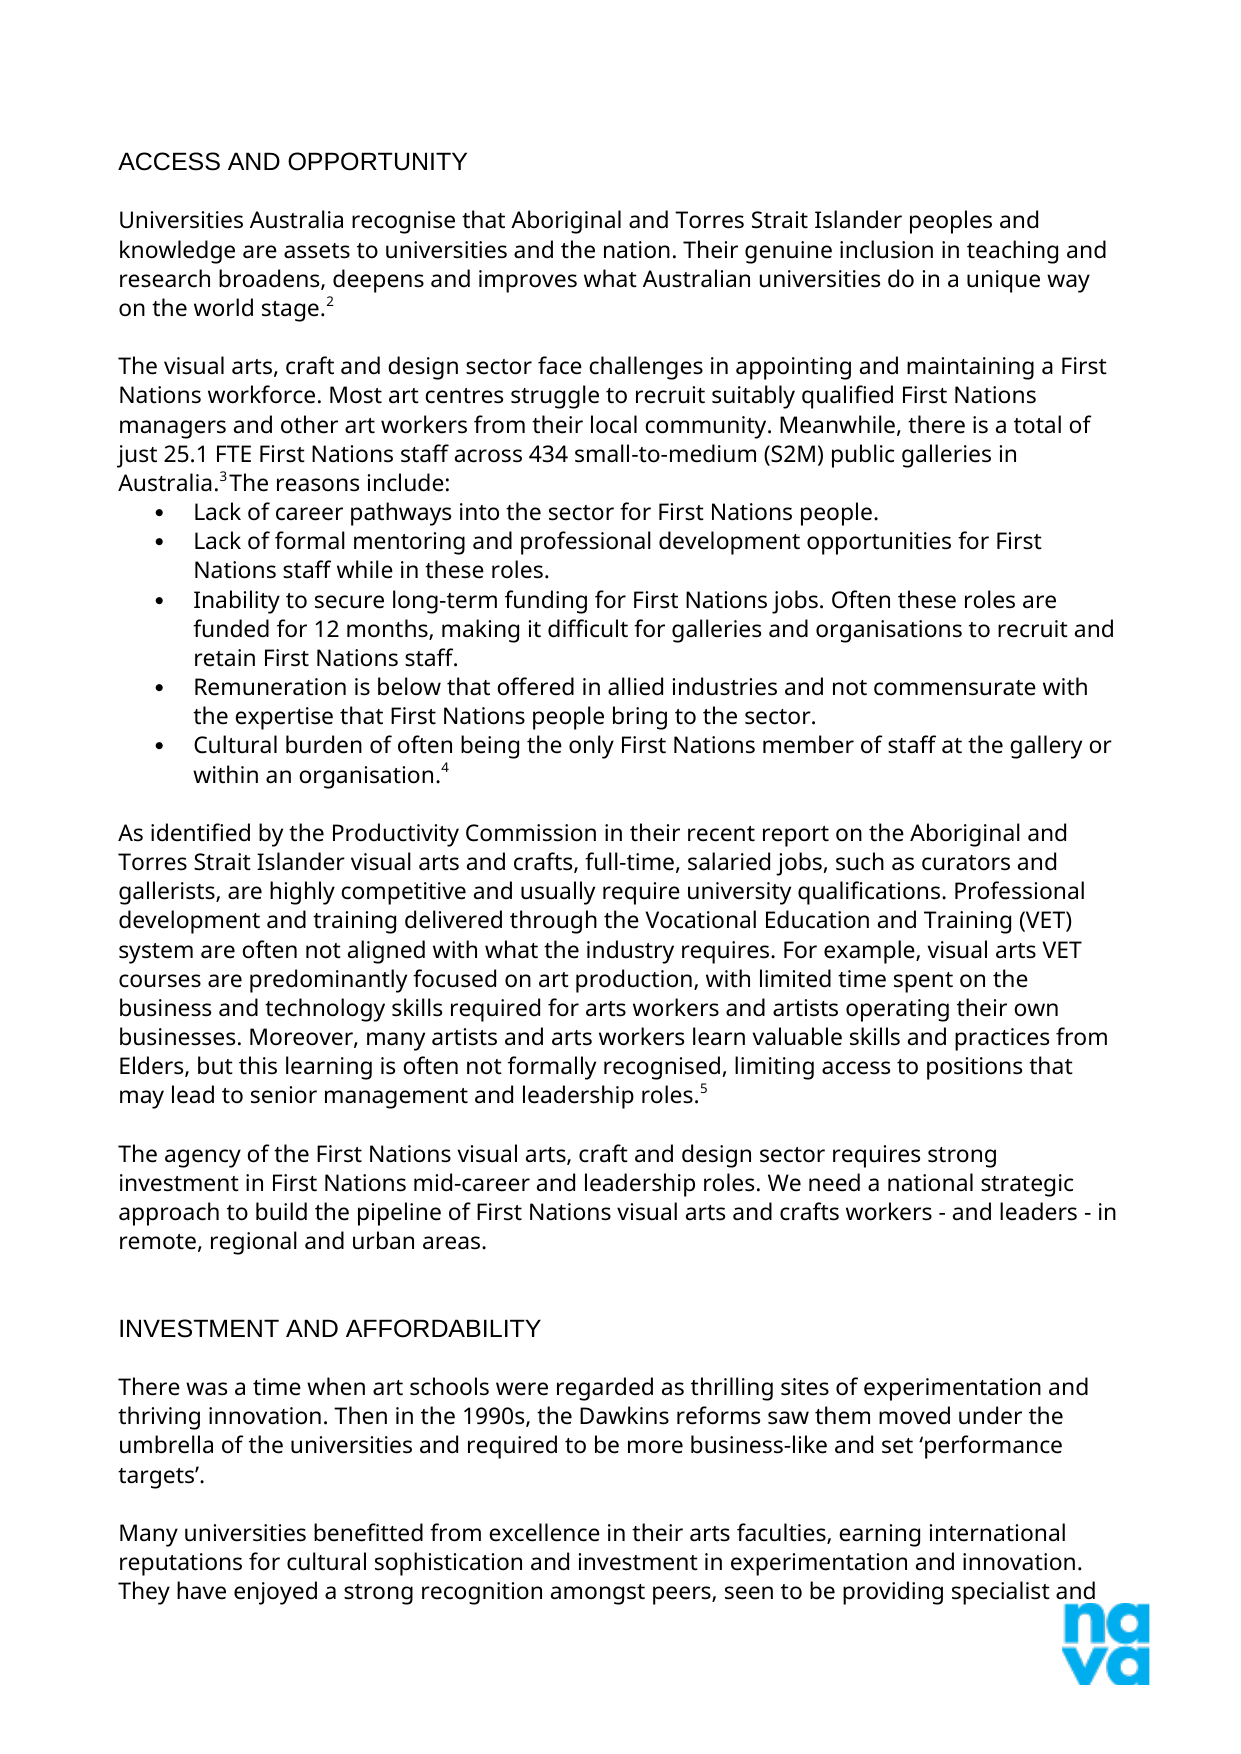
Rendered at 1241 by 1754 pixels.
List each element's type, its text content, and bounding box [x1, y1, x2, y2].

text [118, 1518, 1122, 1606]
list Cultural burden of often being the only First Nations member of staff at the gallery or within an organisation. [156, 731, 1122, 789]
text There was a time when art schools were regarded as thrilling sites of experimentation and thriving innovation. Then in the 1990s, the Dawkins reforms saw them moved under the umbrella of the universities and required to be more business-like and set ‘performance targets’. [118, 1372, 1122, 1489]
list Inability to secure long-term funding for First Nations jobs. Often these roles are funded for 12 months, making it difficult for galleries and organisations to recruit and retain First Nations staff. [156, 585, 1122, 672]
text Universities Australia recognise that Aboriginal and Torres Strait Islander peoples and knowledge are assets to universities and the nation. Their genuine inclusion in teaching and research broadens, deepens and improves what Australian universities do in a unique way on the world stage. [118, 206, 1122, 322]
text INVESTMENT AND AFFORDABILITY [118, 1314, 1122, 1343]
text The visual arts, craft and design sector face challenges in appointing and maintaining a First Nations workforce. Most art centres struggle to recruit suitably qualified First Nations managers and other art workers from their local community. Meanwhile, there is a total of just 25.1 FTE First Nations staff across 434 small-to-medium (S2M) public galleries in Australia. The reasons include: [118, 351, 1122, 497]
list Lack of career pathways into the sector for First Nations people. [156, 497, 1122, 526]
text The agency of the First Nations visual arts, craft and design sector requires strong investment in First Nations mid-career and leadership roles. We need a national strategic approach to build the pipeline of First Nations visual arts and crafts workers - and leaders - in remote, regional and urban areas. [118, 1139, 1122, 1256]
text ACCESS AND OPPORTUNITY [118, 147, 1122, 176]
list Remuneration is below that offered in allied industries and not commensurate with the expertise that First Nations people bring to the sector. [156, 672, 1122, 731]
text As identified by the Productivity Commission in their recent report on the Aboriginal and Torres Strait Islander visual arts and crafts, full-time, salaried jobs, such as curators and gallerists, are highly competitive and usually require university qualifications. Professional development and training delivered through the Vocational Education and Training (VET) system are often not aligned with what the industry requires. For example, visual arts VET courses are predominantly focused on art production, with limited time spent on the business and technology skills required for arts workers and artists operating their own businesses. Moreover, many artists and arts workers learn valuable skills and practices from Elders, but this learning is often not formally recognised, limiting access to positions that may lead to senior management and leadership roles. [118, 818, 1122, 1110]
list Lack of formal mentoring and professional development opportunities for First Nations staff while in these roles. [156, 526, 1122, 585]
